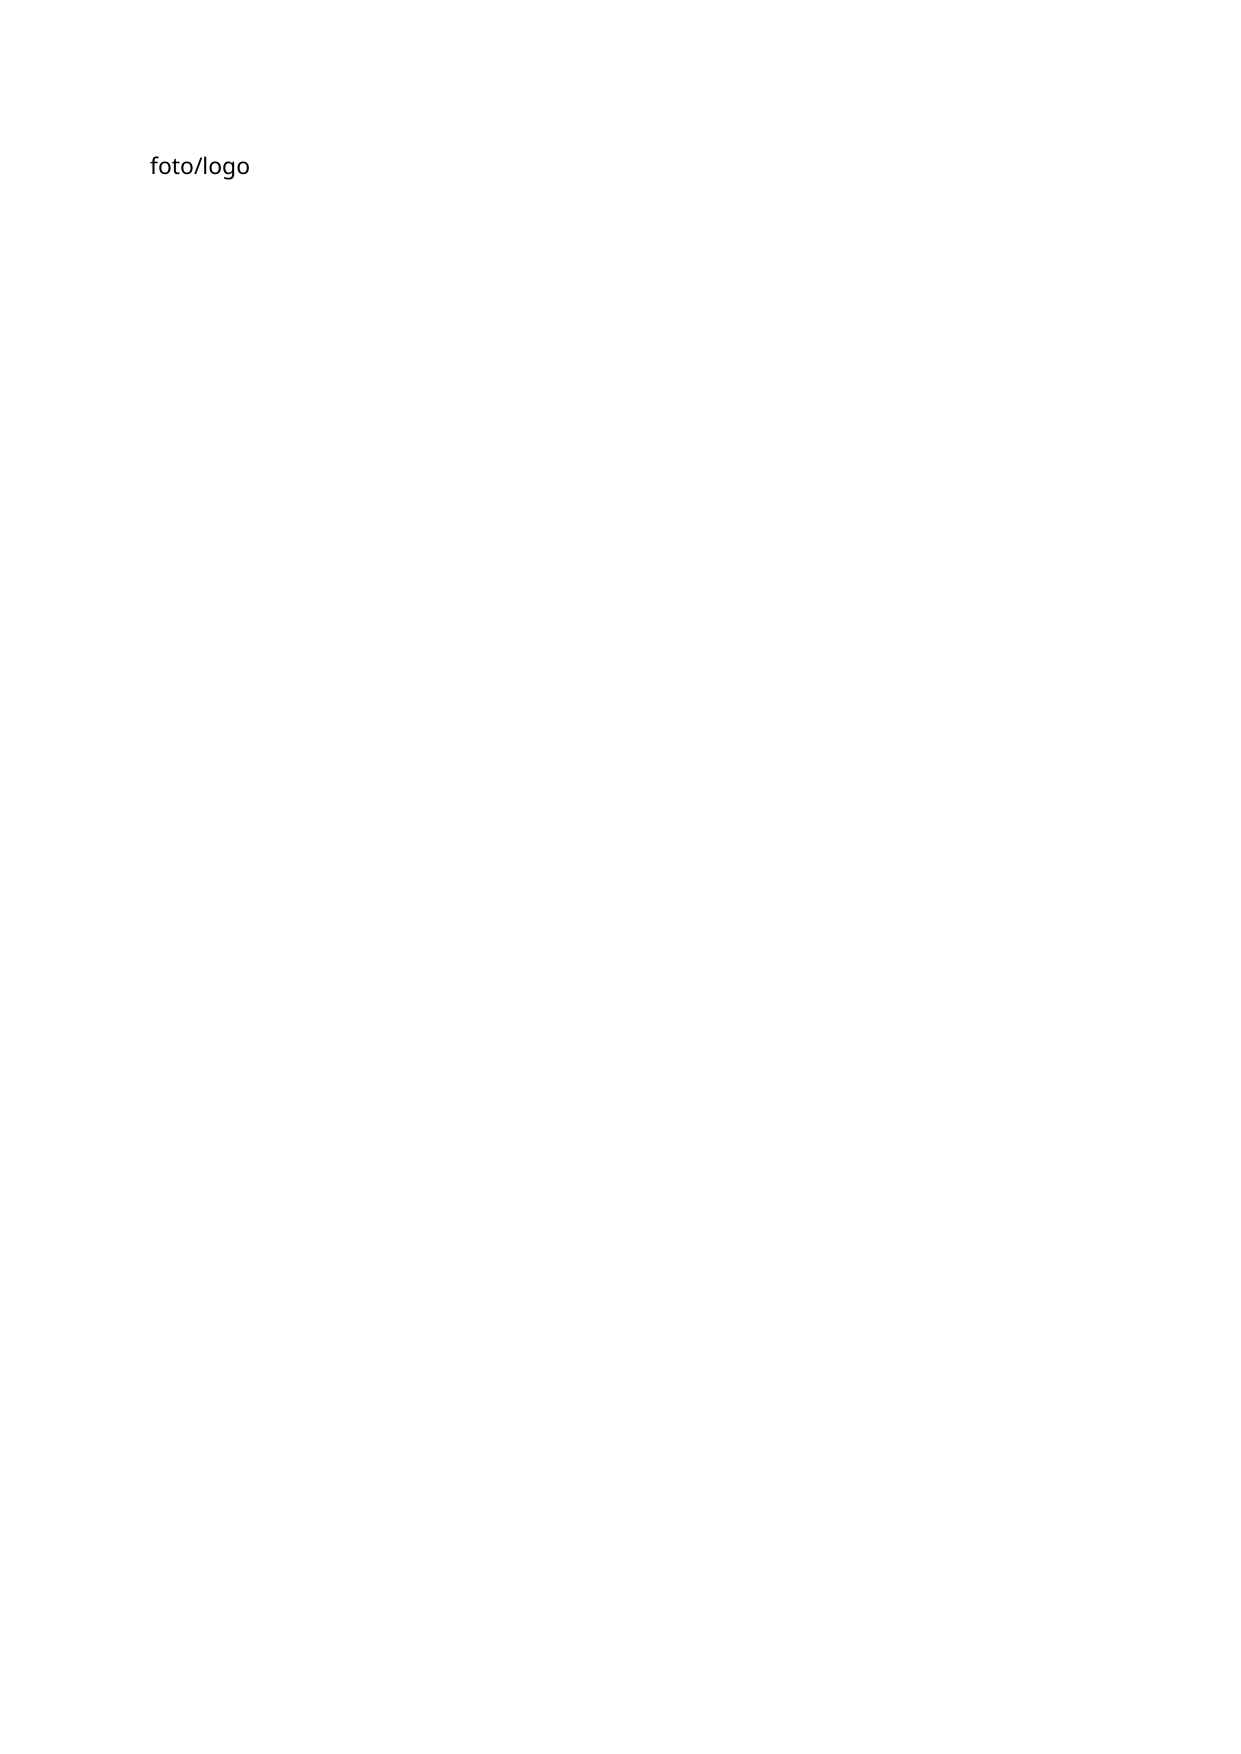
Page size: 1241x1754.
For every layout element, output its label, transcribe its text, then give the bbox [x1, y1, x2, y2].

text foto/logo [150, 150, 1090, 181]
